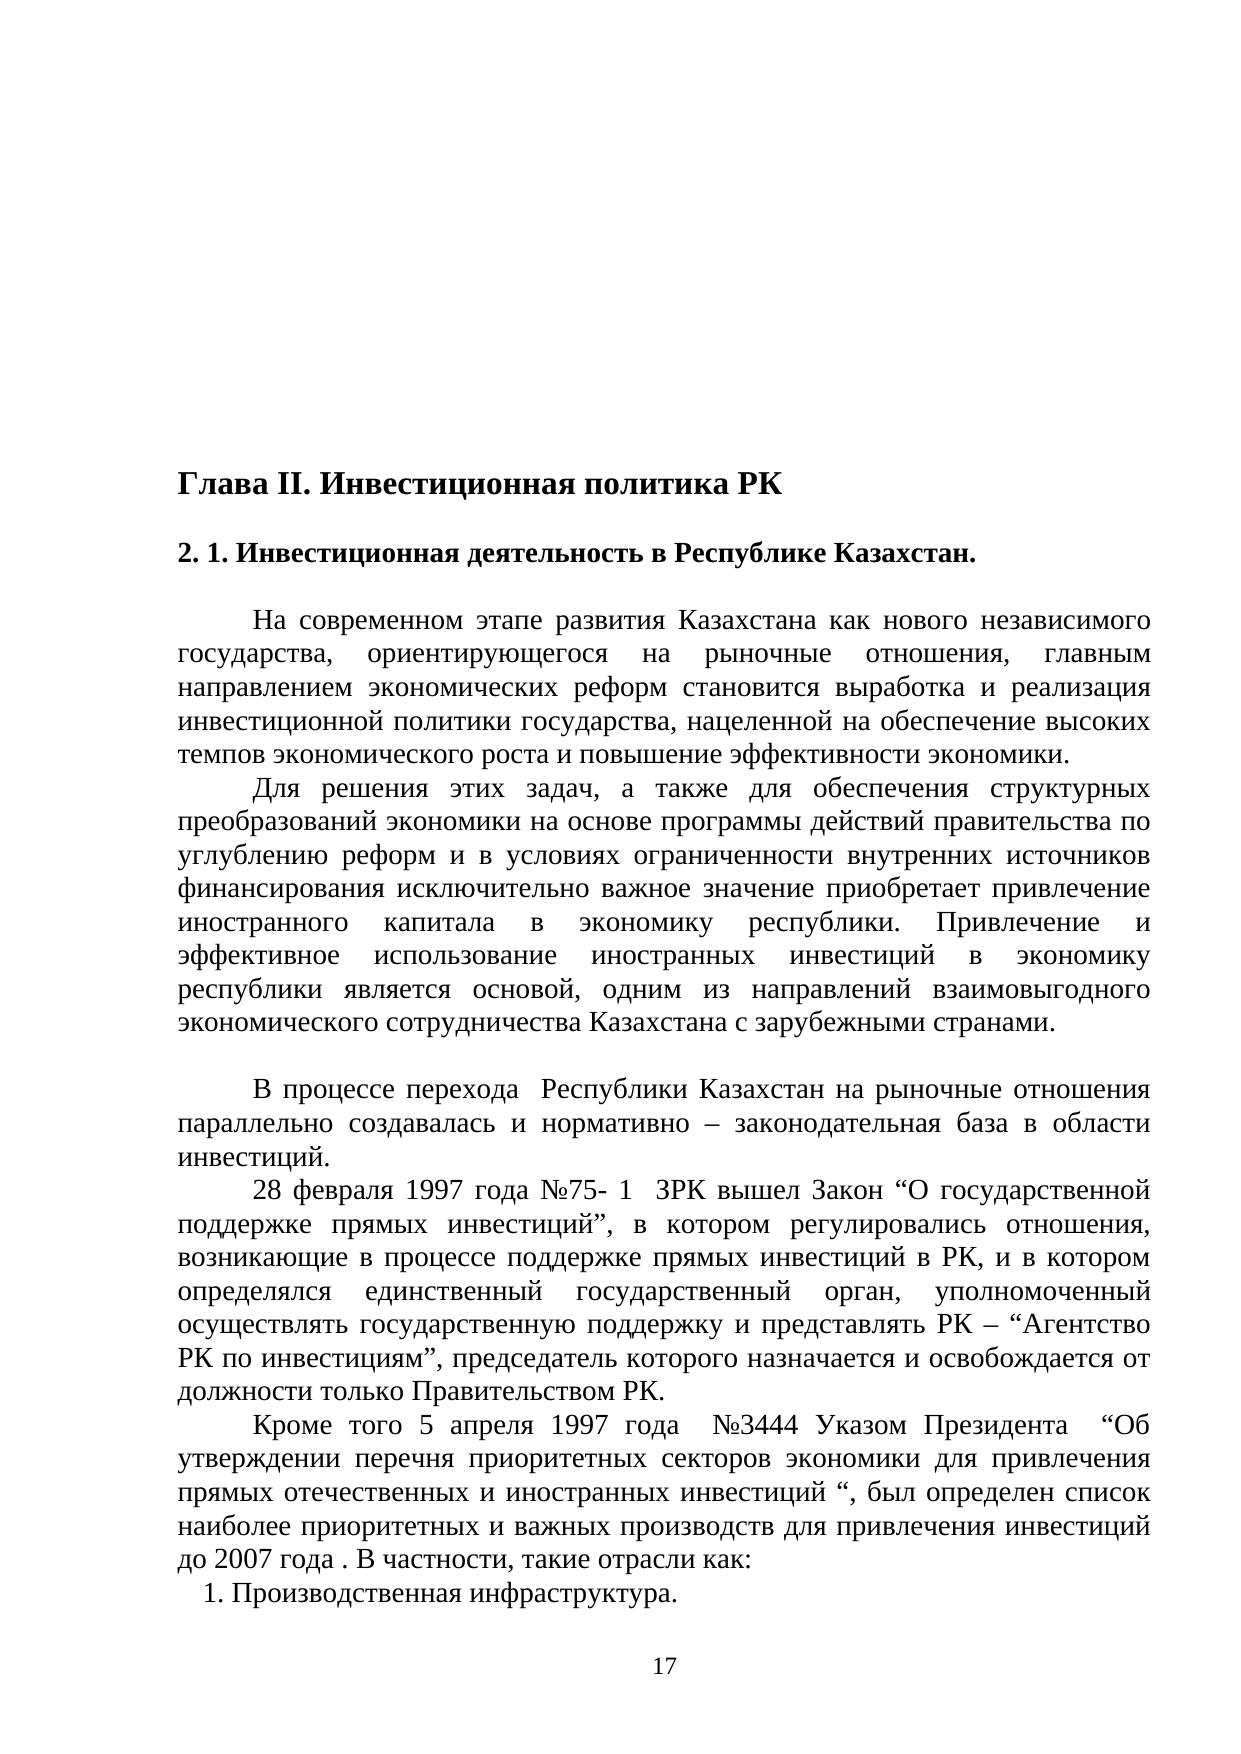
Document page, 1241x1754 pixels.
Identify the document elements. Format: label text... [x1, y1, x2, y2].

text Для решения этих задач, а также для обеспечения структурных преобразований экономики на основе программы действий правительства по углублению реформ и в условиях ограниченности внутренних источников финансирования исключительно важное значение приобретает привлечение иностранного капитала в экономику республики. Привлечение и эффективное использование иностранных инвестиций в экономику республики является основой, одним из направлений взаимовыгодного экономического сотрудничества Казахстана с зарубежными странами. [177, 770, 1152, 1038]
text 1. Производственная инфраструктура. [177, 1575, 1152, 1608]
text 28 февраля 1997 года №75- 1 ЗРК вышел Закон “О государственной поддержке прямых инвестиций”, в котором регулировались отношения, возникающие в процессе поддержке прямых инвестиций в РК, и в котором определялся единственный государственный орган, уполномоченный осуществлять государственную поддержку и представлять РК – “Агентство РК по инвестициям”, председатель которого назначается и освобождается от должности только Правительством РК. [177, 1172, 1152, 1407]
text В процессе перехода Республики Казахстан на рыночные отношения параллельно создавалась и нормативно – законодательная база в области инвестиций. [177, 1072, 1152, 1172]
text Глава II. Инвестиционная политика РК [177, 463, 1152, 501]
text Кроме того 5 апреля 1997 года №3444 Указом Президента “Об утверждении перечня приоритетных секторов экономики для привлечения прямых отечественных и иностранных инвестиций “, был определен список наиболее приоритетных и важных производств для привлечения инвестиций до 2007 года . В частности, такие отрасли как: [177, 1407, 1152, 1575]
text 2. 1. Инвестиционная деятельность в Республике Казахстан. [177, 535, 1152, 568]
text На современном этапе развития Казахстана как нового независимого государства, ориентирующегося на рыночные отношения, главным направлением экономических реформ становится выработка и реализация инвестиционной политики государства, нацеленной на обеспечение высоких темпов экономического роста и повышение эффективности экономики. [177, 602, 1152, 770]
